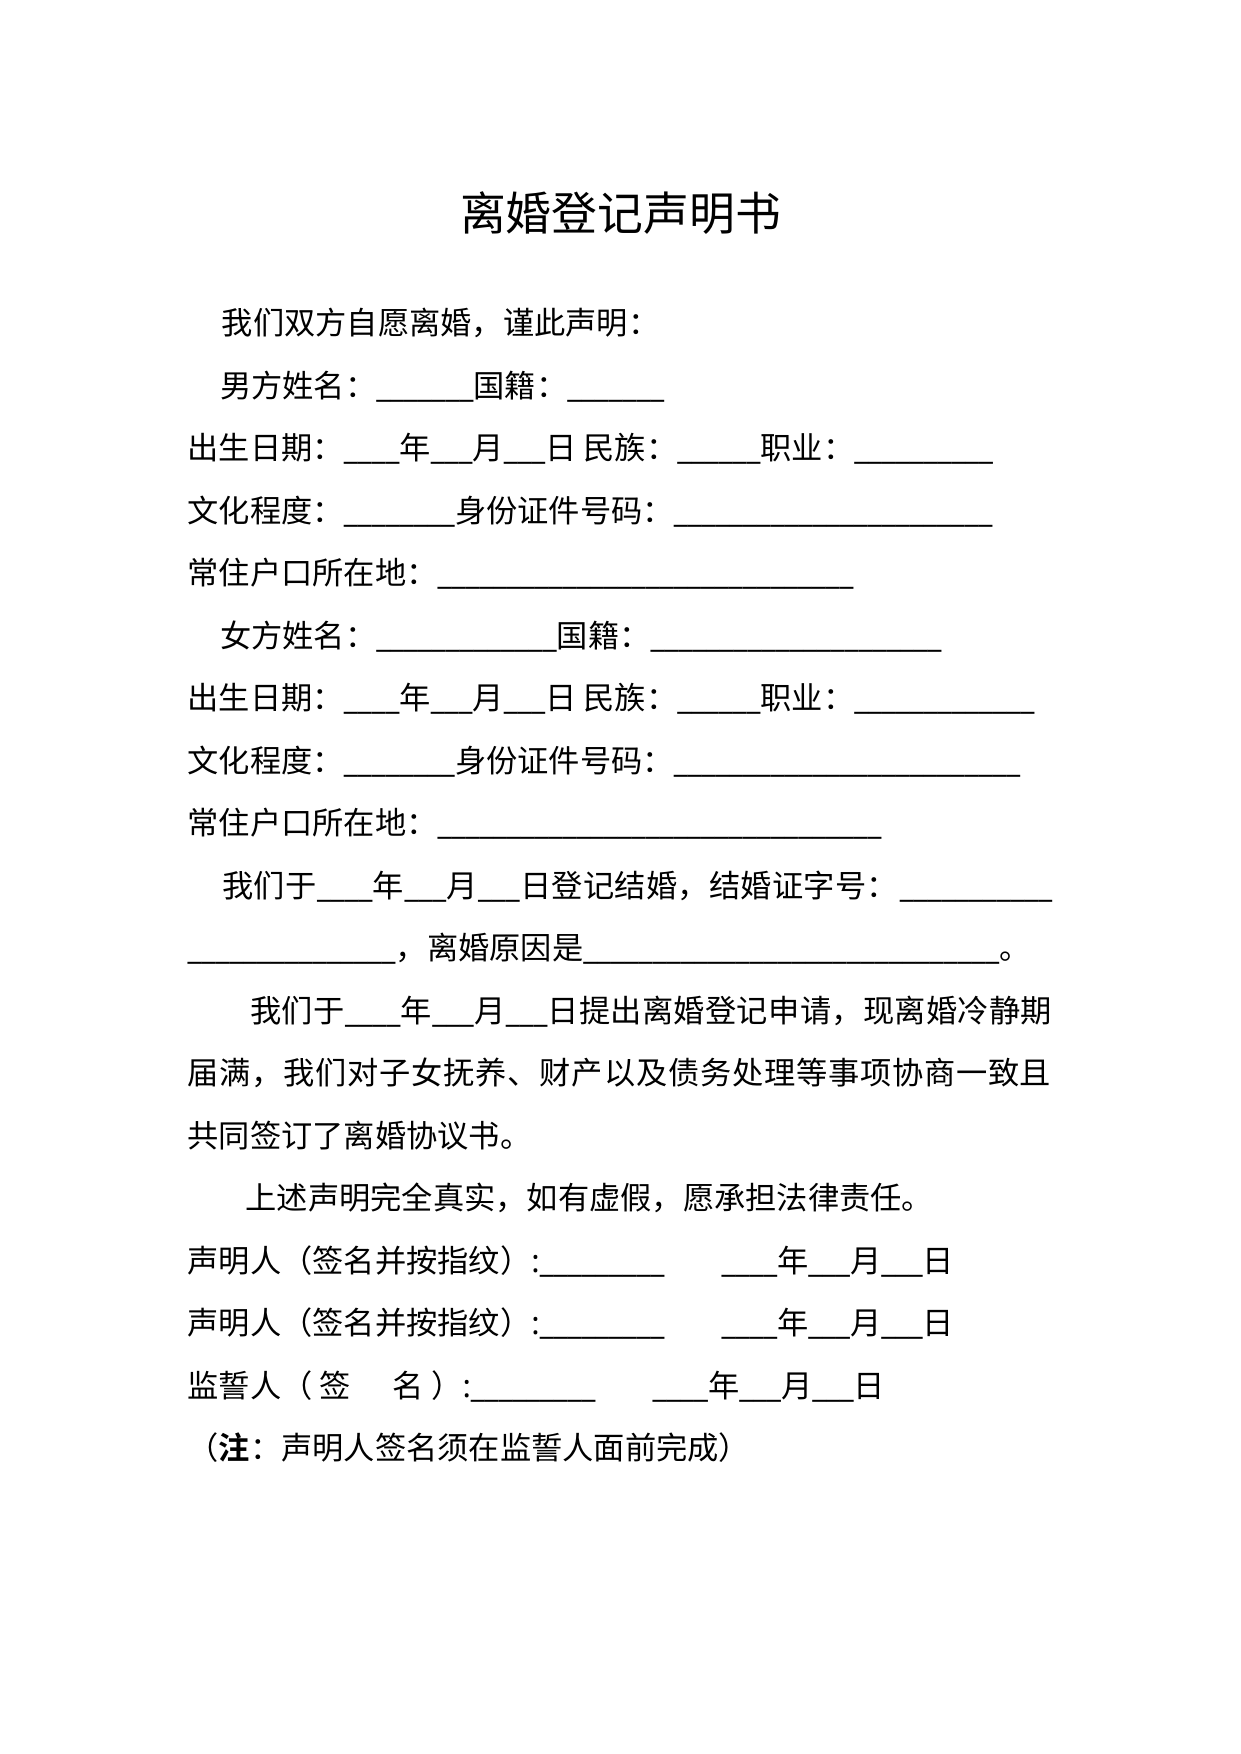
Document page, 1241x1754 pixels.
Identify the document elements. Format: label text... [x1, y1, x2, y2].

text 离婚登记声明书 [187, 162, 1053, 259]
text 出生日期：____年___月___日 民族：______职业：__________ [187, 409, 1053, 472]
text 声明人（签名并按指纹）:_________ ____年___月___日 [187, 1284, 1053, 1347]
text 声明人（签名并按指纹）:_________ ____年___月___日 [187, 1222, 1053, 1284]
text （注：声明人签名须在监誓人面前完成） [187, 1409, 1053, 1472]
text 常住户口所在地：______________________________ [187, 534, 1053, 597]
text 我们于____年___月___日提出离婚登记申请，现离婚冷静期届满，我们对子女抚养、财产以及债务处理等事项协商一致且共同签订了离婚协议书。 [187, 972, 1053, 1159]
text 我们双方自愿离婚，谨此声明： [187, 284, 1053, 347]
text 文化程度：________身份证件号码：_________________________ [187, 722, 1053, 784]
text 监誓人（ 签 名 ）:_________ ____年___月___日 [187, 1347, 1053, 1409]
text 上述声明完全真实，如有虚假，愿承担法律责任。 [187, 1159, 1053, 1222]
text 我们于____年___月___日登记结婚，结婚证字号：__________________________，离婚原因是______________________________。 [187, 847, 1053, 972]
text 男方姓名：_______国籍：_______ [187, 347, 1053, 409]
text 文化程度：________身份证件号码：_______________________ [187, 472, 1053, 534]
text 女方姓名：_____________国籍：_____________________ [187, 597, 1053, 659]
text 常住户口所在地：________________________________ [187, 784, 1053, 847]
text 出生日期：____年___月___日 民族：______职业：_____________ [187, 659, 1053, 722]
